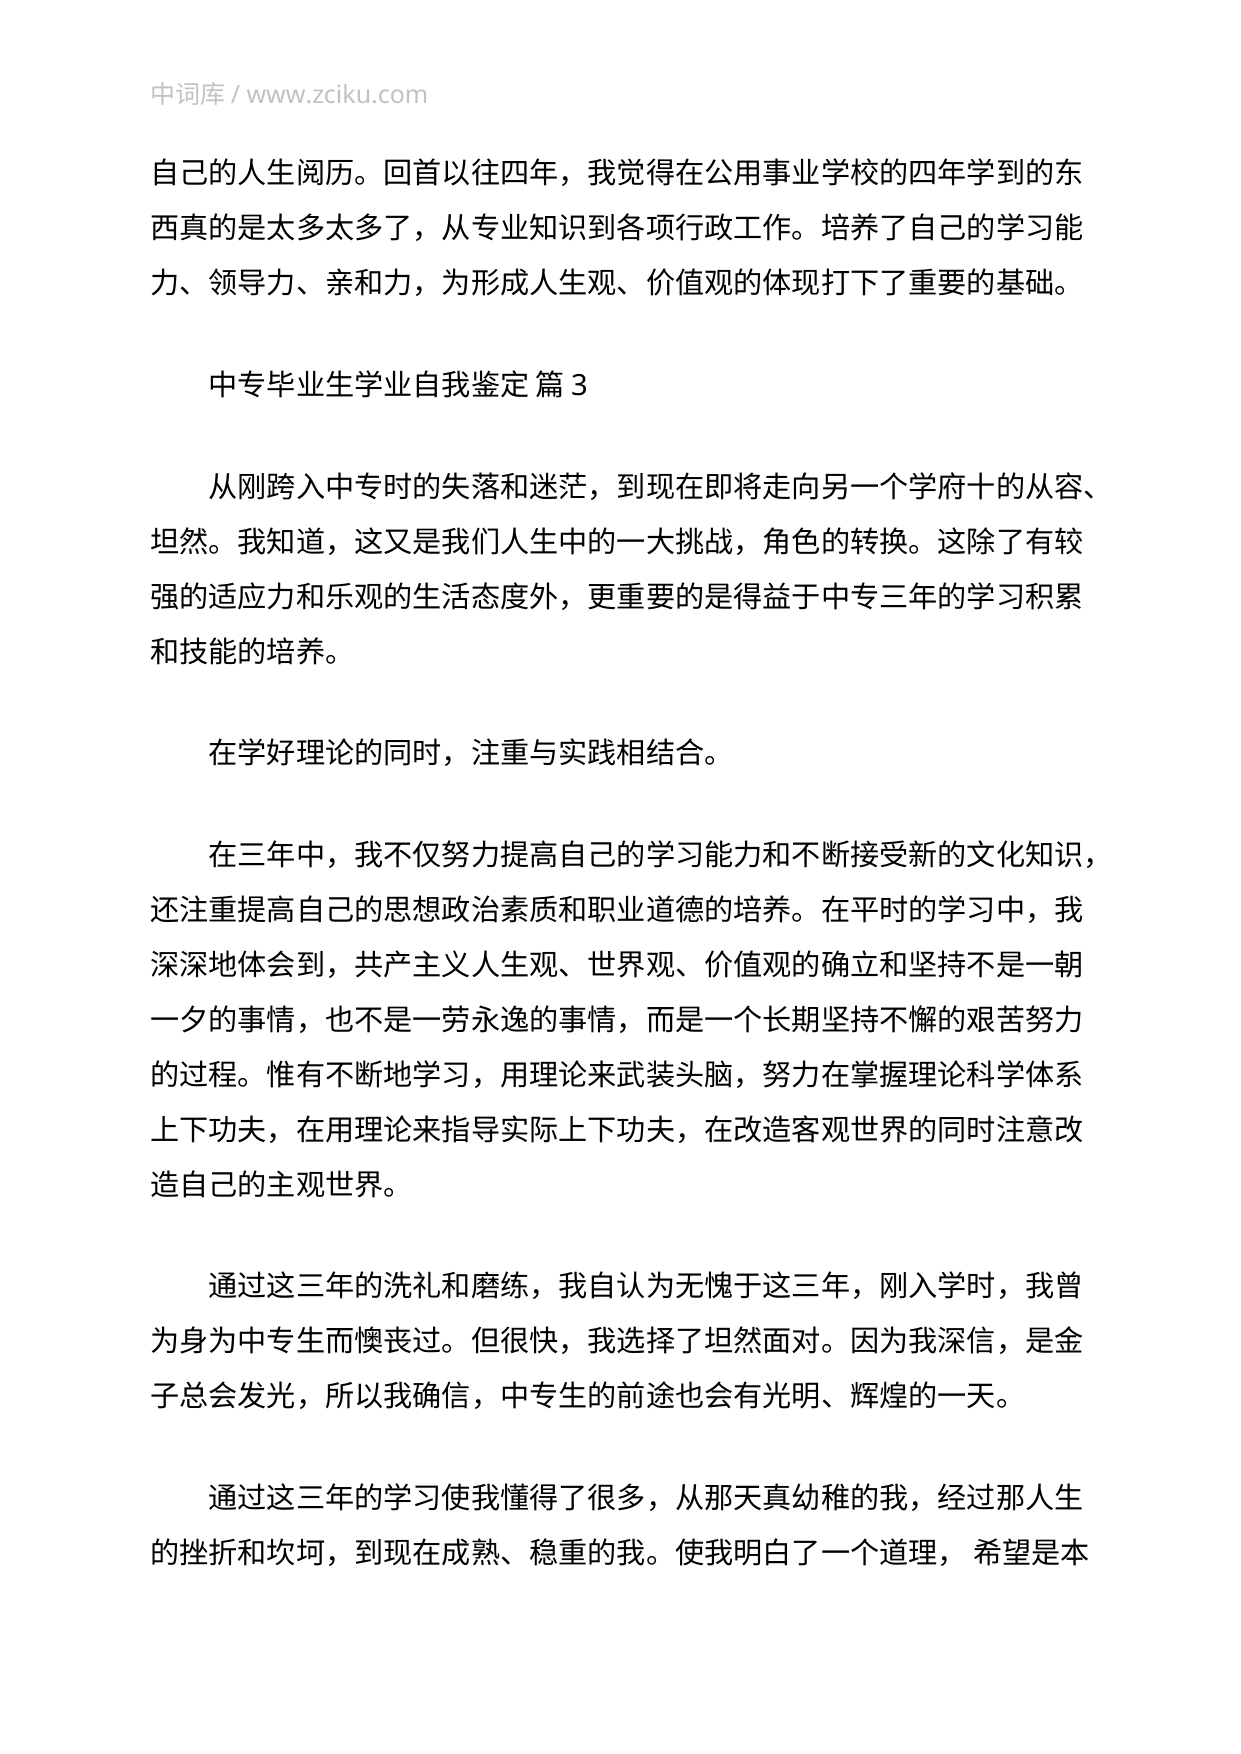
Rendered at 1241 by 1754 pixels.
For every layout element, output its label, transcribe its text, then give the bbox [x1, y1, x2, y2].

text 在学好理论的同时，注重与实践相结合。 [150, 730, 1090, 772]
text 从刚跨入中专时的失落和迷茫，到现在即将走向另一个学府十的从容、坦然。我知道，这又是我们人生中的一大挑战，角色的转换。这除了有较强的适应力和乐观的生活态度外，更重要的是得益于中专三年的学习积累和技能的培养。 [150, 463, 1090, 671]
text 通过这三年的洗礼和磨练，我自认为无愧于这三年，刚入学时，我曾为身为中专生而懊丧过。但很快，我选择了坦然面对。因为我深信，是金子总会发光，所以我确信，中专生的前途也会有光明、辉煌的一天。 [150, 1263, 1090, 1415]
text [150, 150, 1090, 302]
text 在三年中，我不仅努力提高自己的学习能力和不断接受新的文化知识，还注重提高自己的思想政治素质和职业道德的培养。在平时的学习中，我深深地体会到，共产主义人生观、世界观、价值观的确立和坚持不是一朝一夕的事情，也不是一劳永逸的事情，而是一个长期坚持不懈的艰苦努力的过程。惟有不断地学习，用理论来武装头脑，努力在掌握理论科学体系上下功夫，在用理论来指导实际上下功夫，在改造客观世界的同时注意改造自己的主观世界。 [150, 832, 1090, 1203]
text 中专毕业生学业自我鉴定 篇3 [150, 362, 1090, 404]
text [150, 1474, 1090, 1572]
